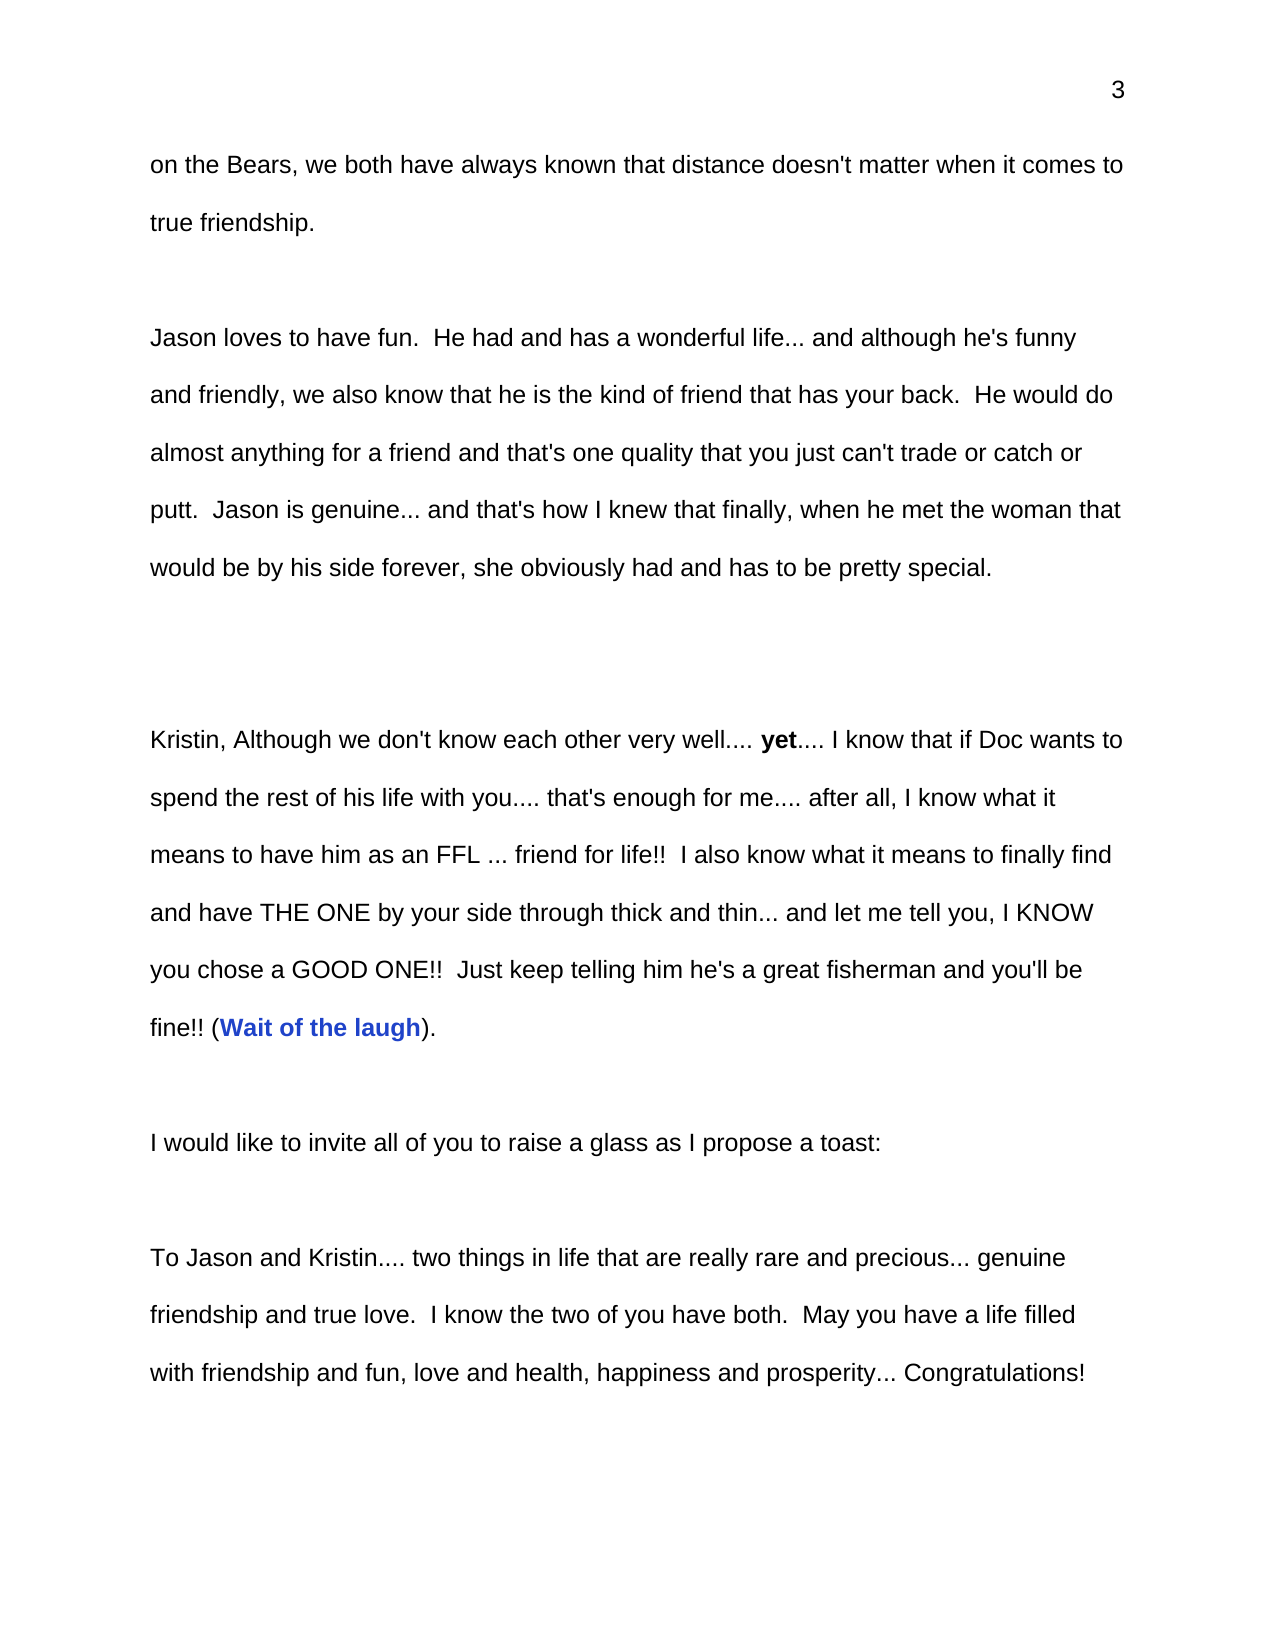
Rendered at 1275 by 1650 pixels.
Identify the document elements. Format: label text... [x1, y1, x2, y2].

text I would like to invite all of you to raise a glass as I propose a toast: [150, 1127, 1125, 1156]
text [150, 150, 1125, 236]
text To Jason and Kristin.... two things in life that are really rare and precious... genuine friendship and true love. I know the two of you have both. May you have a life filled with friendship and fun, love and health, happiness and prosperity... Congratulations! [150, 1242, 1125, 1386]
text Jason loves to have fun. He had and has a wonderful life... and although he's funny and friendly, we also know that he is the kind of friend that has your back. He would do almost anything for a friend and that's one quality that you just can't trade or catch or putt. Jason is genuine... and that's how I knew that finally, when he met the woman that would be by his side forever, she obviously had and has to be pretty special. [150, 322, 1125, 581]
text Kristin, Although we don't know each other very well.... yet.... I know that if Doc wants to spend the rest of his life with you.... that's enough for me.... after all, I know what it means to have him as an FFL ... friend for life!! I also know what it means to finally find and have THE ONE by your side through thick and thin... and let me tell you, I KNOW you chose a GOOD ONE!! Just keep telling him he's a great fisherman and you'll be fine!! (Wait of the laugh). [150, 725, 1125, 1041]
